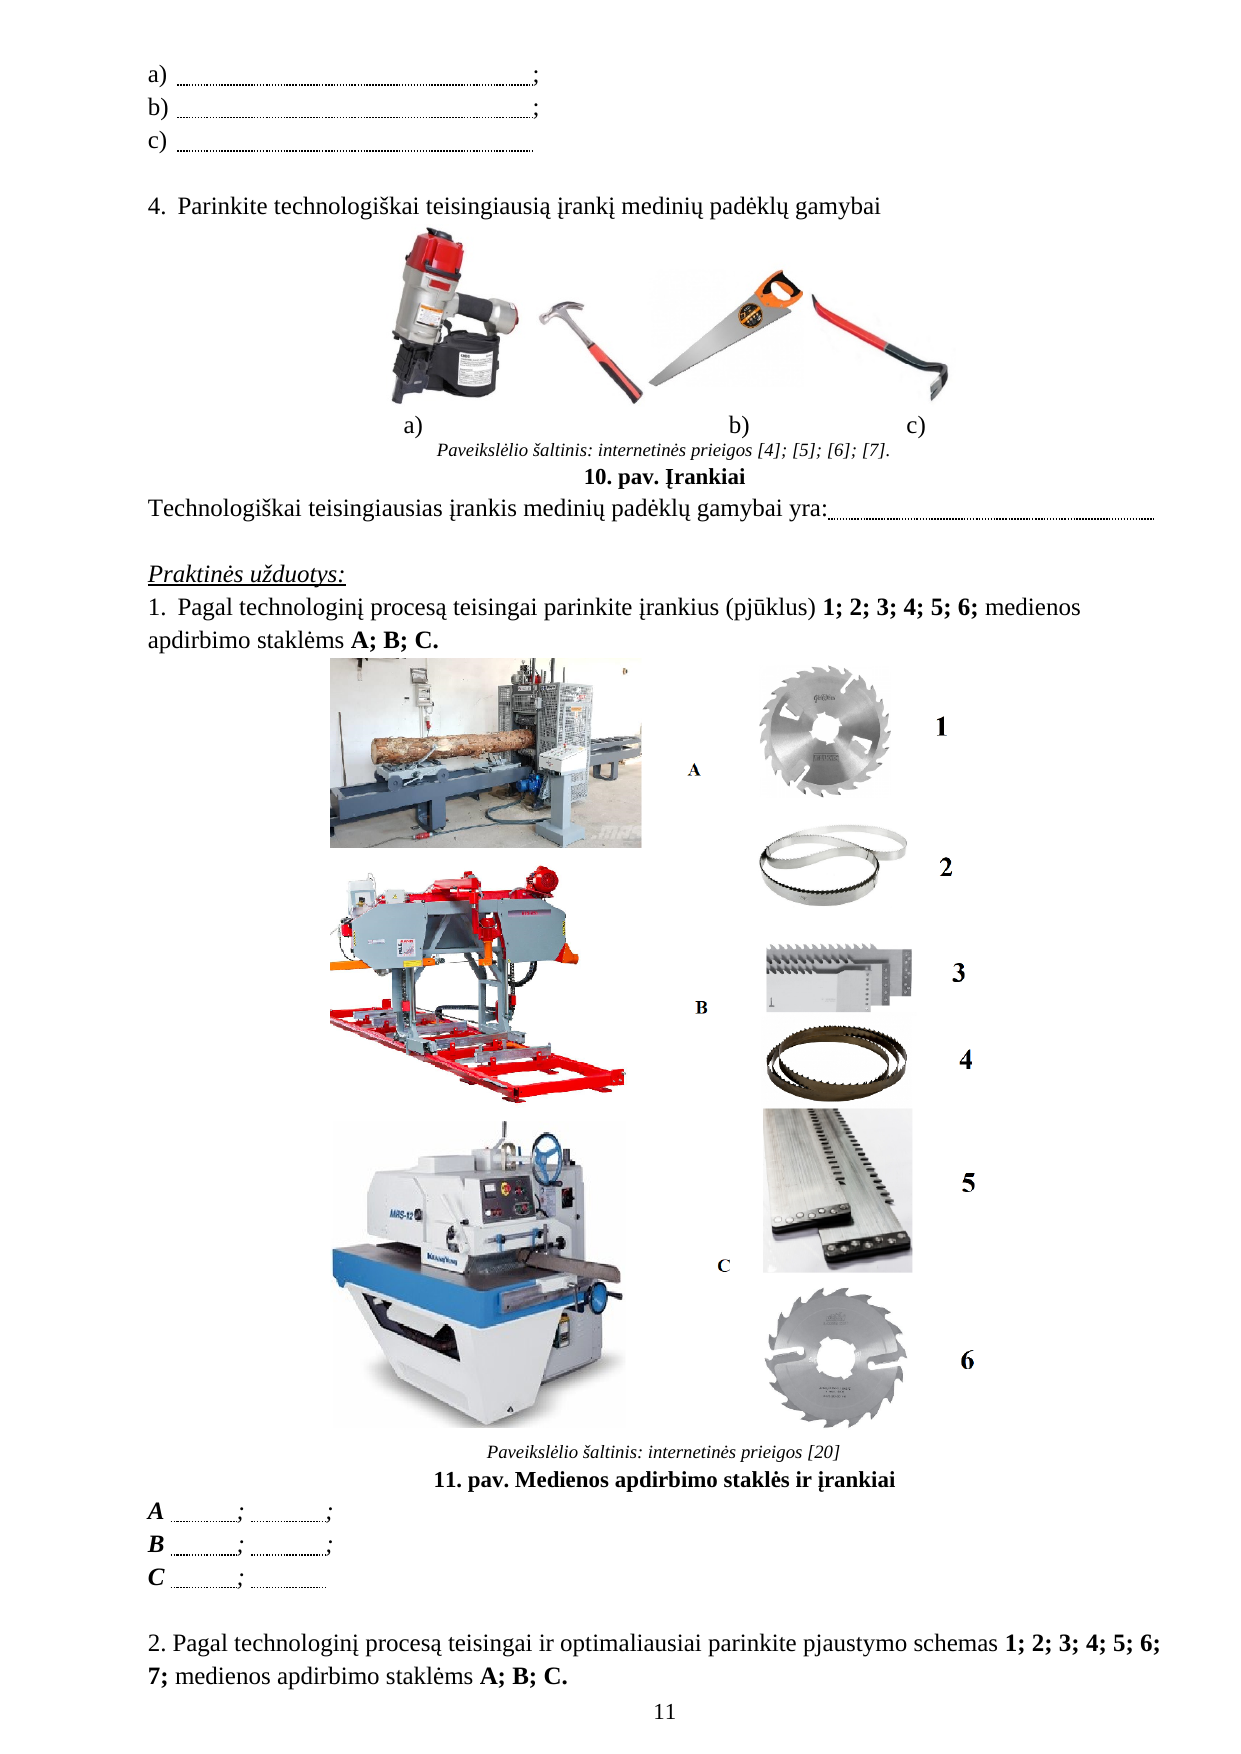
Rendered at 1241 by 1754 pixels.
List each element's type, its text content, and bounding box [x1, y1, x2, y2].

list Parinkite technologiškai teisingiausią įrankį medinių padėklų gamybai [148, 191, 1181, 220]
text 10. pav. Įrankiai [148, 463, 1181, 489]
text Paveikslėlio šaltinis: internetinės prieigos [4]; [5]; [6]; [7]. [148, 438, 1181, 460]
text 2. Pagal technologinį procesą teisingai ir optimaliausiai parinkite pjaustymo schemas 1; 2; 3; 4; 5; 6; 7; medienos apdirbimo staklėms A; B; C. [148, 1628, 1181, 1690]
picture [373, 224, 956, 407]
list ; [148, 59, 1181, 88]
text B ; ; [148, 1529, 1181, 1558]
picture [330, 658, 999, 1437]
list ; [148, 92, 1181, 121]
text 11. pav. Medienos apdirbimo staklės ir įrankiai [148, 1466, 1181, 1492]
text a) b) c) [148, 410, 1181, 438]
text Praktinės užduotys: [148, 559, 1181, 588]
text Technologiškai teisingiausias įrankis medinių padėklų gamybai yra: [148, 493, 1181, 522]
text Paveikslėlio šaltinis: internetinės prieigos [20] [148, 1441, 1181, 1463]
list Pagal technologinį procesą teisingai parinkite įrankius (pjūklus) 1; 2; 3; 4; 5; 6; medienos apdirbimo staklėms A; B; C. [148, 592, 1181, 654]
text A ; ; [148, 1496, 1181, 1525]
text C ; [148, 1562, 1181, 1591]
